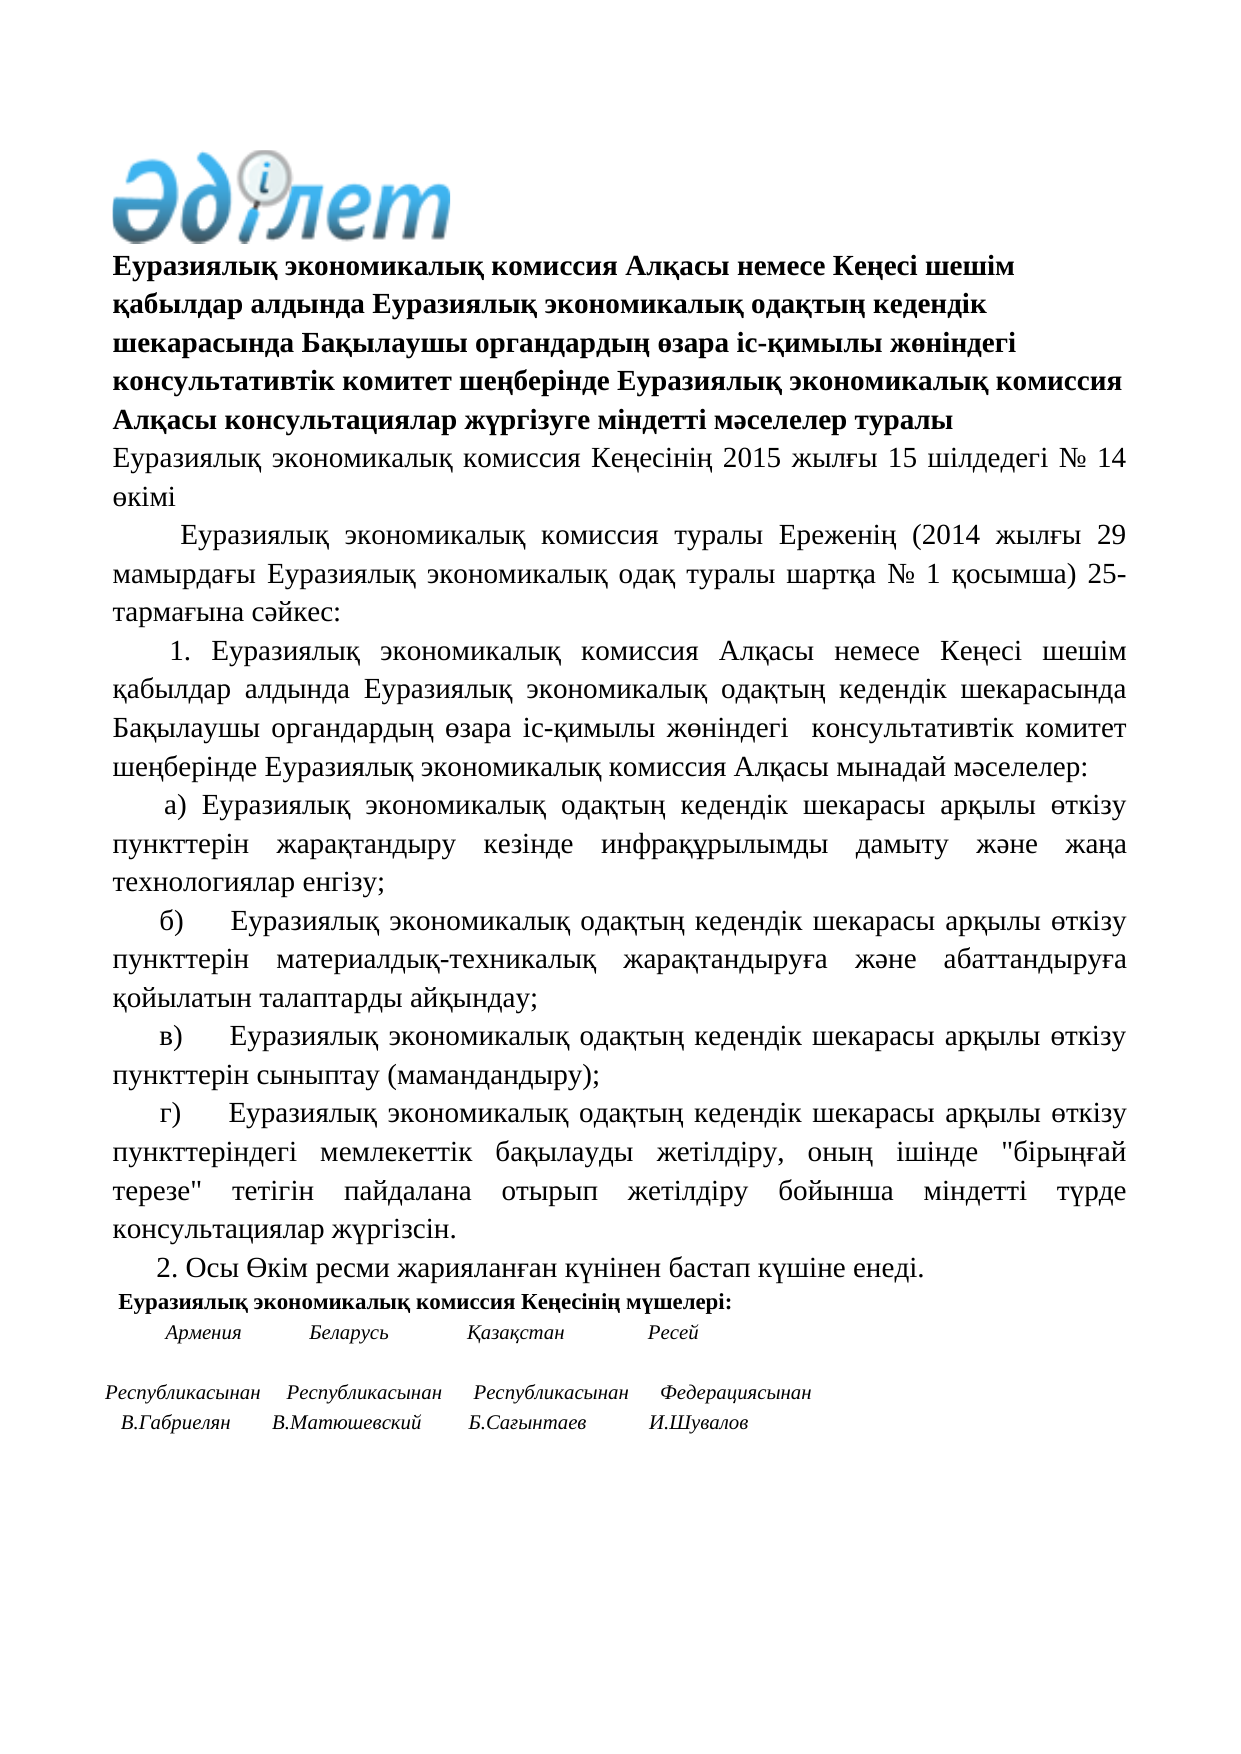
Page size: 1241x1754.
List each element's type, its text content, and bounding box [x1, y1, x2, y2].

text Еуразиялық экономикалық комиссия Алқасы немесе Кеңесі шешім қабылдар алдында Еуразиялық экономикалық одақтың кедендік шекарасында Бақылаушы органдардың өзара іс-қимылы жөніндегі консультативтік комитет шеңберінде Еуразиялық экономикалық комиссия Алқасы консультациялар жүргізуге міндетті мәселелер туралы [112, 248, 1128, 435]
picture [112, 150, 451, 244]
table_header Армения Беларусь Қазақстан Ресей Республикасынан Республикасынан Республикасынан Федерациясынан В.Габриелян В.Матюшевский Б.Сағынтаев И.Шувалов [101, 1319, 1240, 1441]
text г) Еуразиялық экономикалық одақтың кедендік шекарасы арқылы өткізу пункттеріндегі мемлекеттік бақылауды жетілдіру, оның ішінде "бірыңғай терезе" тетігін пайдалана отырып жетілдіру бойынша міндетті түрде консультациялар жүргізсін. [112, 1096, 1128, 1245]
text б) Еуразиялық экономикалық одақтың кедендік шекарасы арқылы өткізу пункттерін материалдық-техникалық жарақтандыруға және абаттандыруға қойылатын талаптарды айқындау; [112, 903, 1128, 1013]
text 1. Еуразиялық экономикалық комиссия Алқасы немесе Кеңесі шешім қабылдар алдында Еуразиялық экономикалық одақтың кедендік шекарасында Бақылаушы органдардың өзара іс-қимылы жөніндегі консультативтік комитет шеңберінде Еуразиялық экономикалық комиссия Алқасы мынадай мәселелер: [112, 633, 1128, 782]
text в) Еуразиялық экономикалық одақтың кедендік шекарасы арқылы өткізу пункттерін сыныптау (мамандандыру); [112, 1018, 1128, 1091]
text Еуразиялық экономикалық комиссия туралы Ереженің (2014 жылғы 29 мамырдағы Еуразиялық экономикалық одақ туралы шартқа № 1 қосымша) 25-тармағына сәйкес: [112, 517, 1128, 628]
text Еуразиялық экономикалық комиссия Кеңесінің мүшелері: [112, 1288, 1128, 1314]
text Еуразиялық экономикалық комиссия Кеңесінің 2015 жылғы 15 шілдедегі № 14 өкімі [112, 440, 1128, 512]
text а) Еуразиялық экономикалық одақтың кедендік шекарасы арқылы өткізу пункттерін жарақтандыру кезінде инфрақұрылымды дамыту және жаңа технологиялар енгізу; [112, 787, 1128, 898]
text 2. Осы Өкім ресми жарияланған күнінен бастап күшіне енеді. [112, 1250, 1128, 1283]
